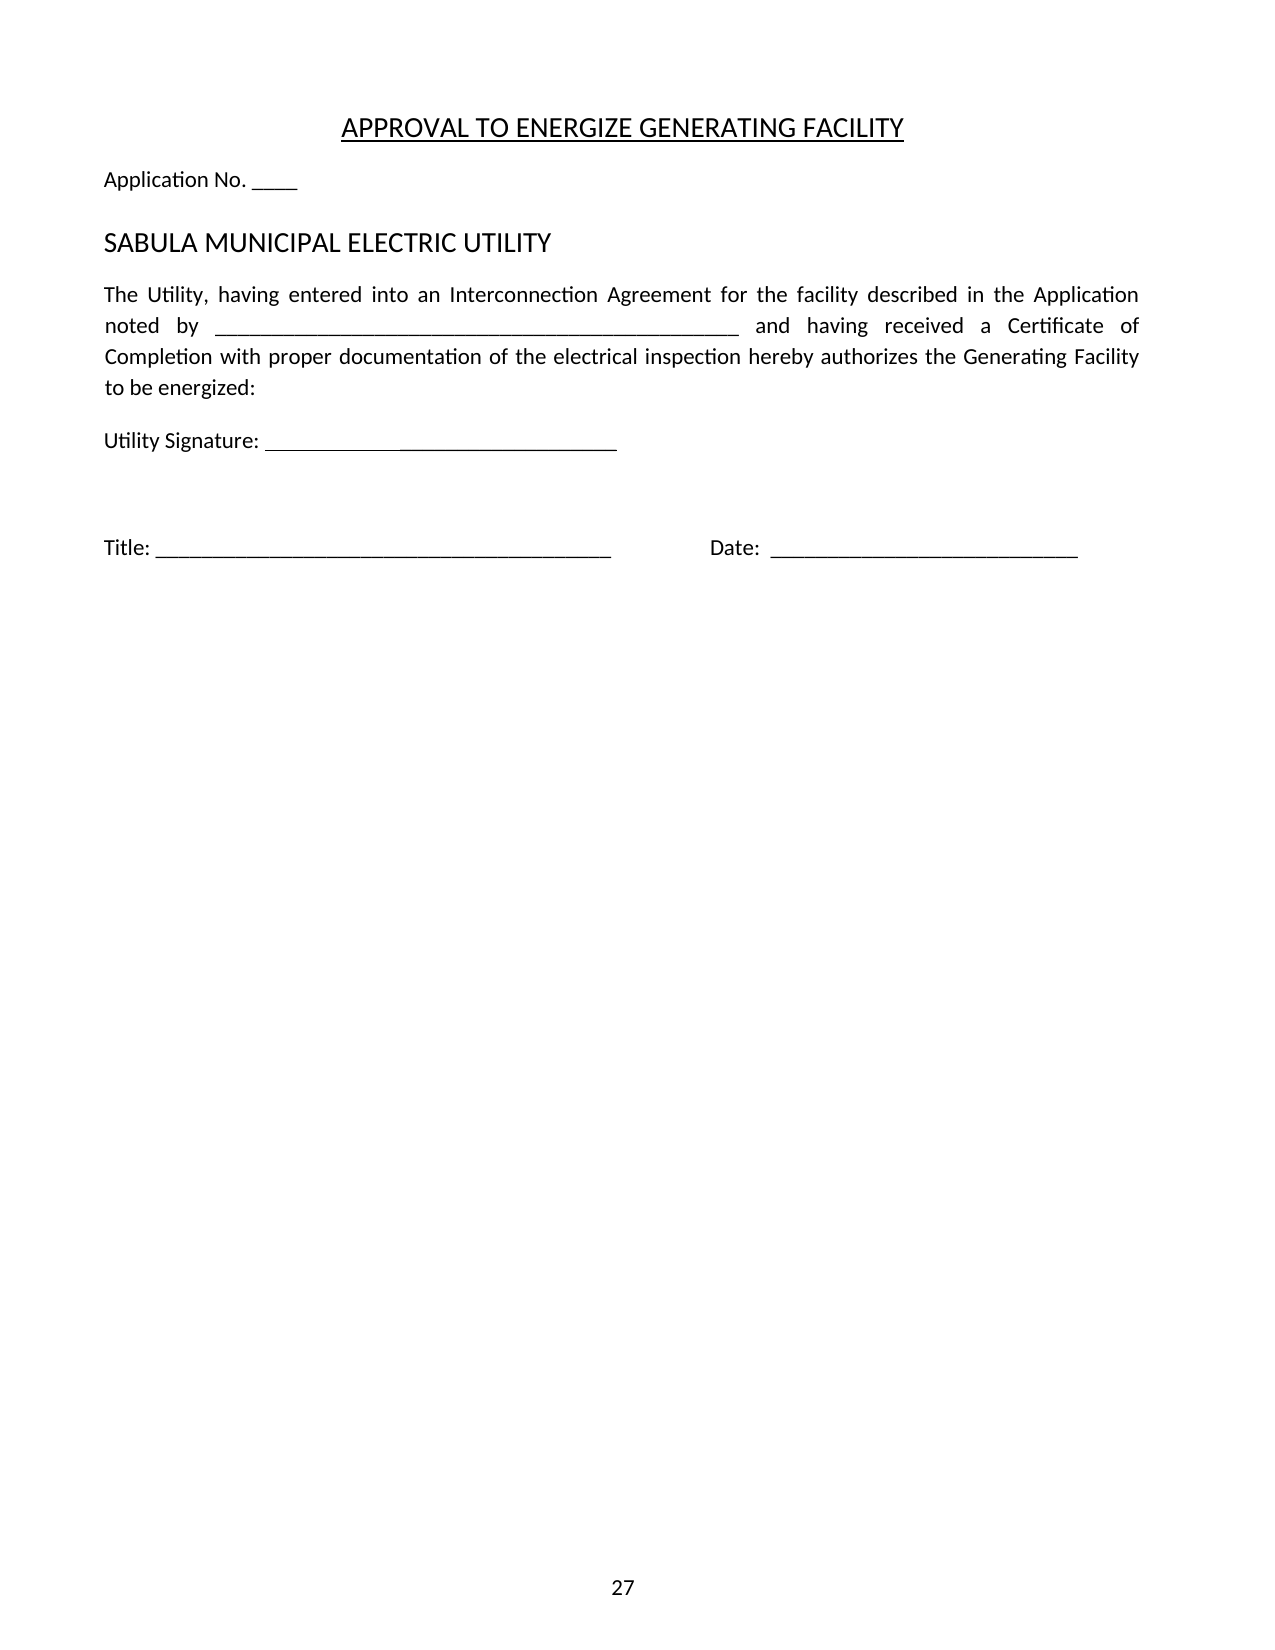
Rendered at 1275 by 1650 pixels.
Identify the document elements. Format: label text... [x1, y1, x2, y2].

text Application No. ____ [103, 165, 1141, 193]
text APPROVAL TO ENERGIZE GENERATING FACILITY [105, 109, 1140, 145]
subtitle SABULA MUNICIPAL ELECTRIC UTILITY [103, 224, 1198, 260]
subtitle Utility Signature: ___________________ [103, 426, 1198, 454]
text The Utility, having entered into an Interconnection Agreement for the facility described in the Application noted by ______________________________________________ and having received a Certificate of Completion with proper documentation of the electrical inspection hereby authorizes the Generating Facility to be energized: [103, 280, 1141, 401]
text Title: ________________________________________ Date: ___________________________ [103, 533, 1198, 561]
